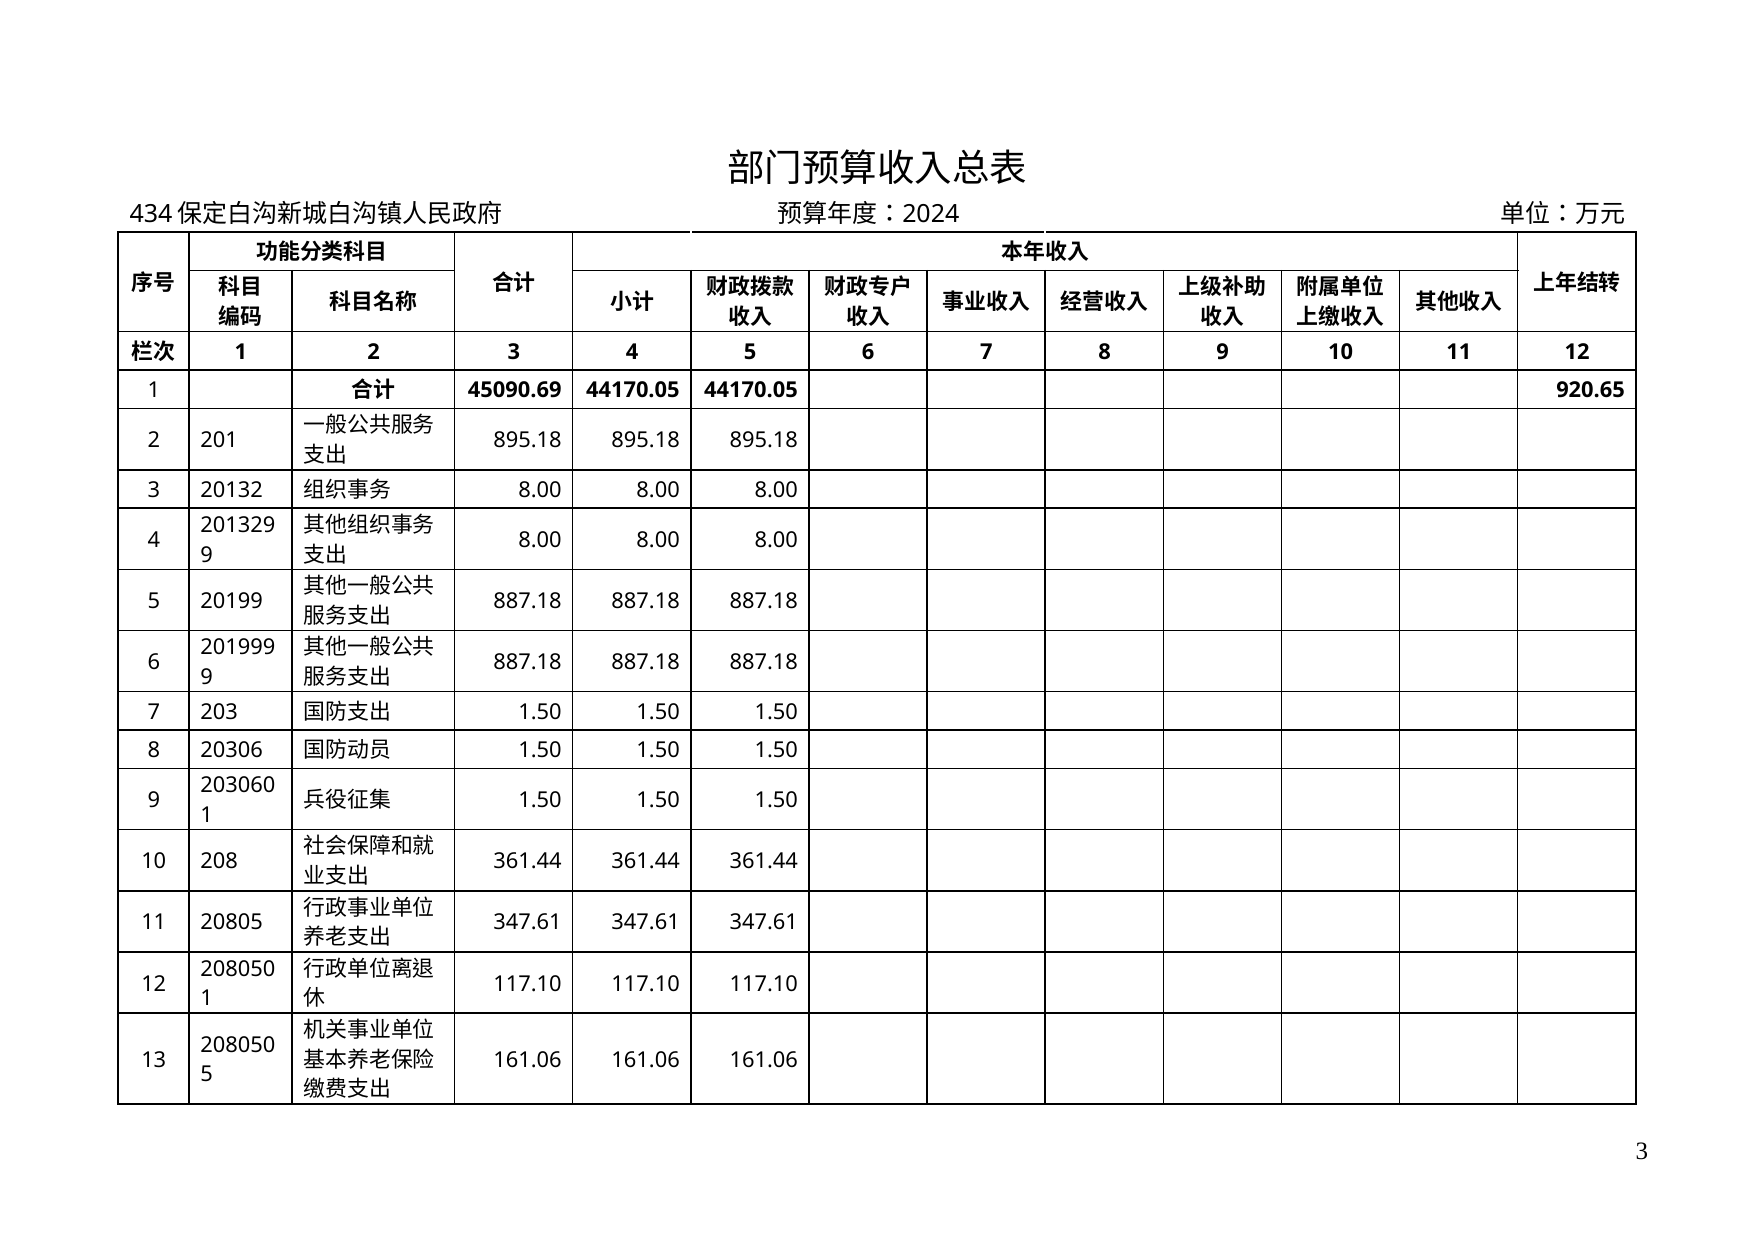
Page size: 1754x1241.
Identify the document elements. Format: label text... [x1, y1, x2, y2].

table_cell [810, 509, 926, 568]
table_cell 5 [692, 332, 808, 369]
table_cell 1.50 [455, 692, 572, 729]
table_cell 7 [928, 332, 1044, 369]
table_cell 203 [190, 692, 291, 729]
table_cell 序号 [119, 233, 188, 331]
table_cell 6 [810, 332, 926, 369]
table_cell 2019999 [190, 631, 291, 691]
table_cell [1282, 830, 1399, 890]
table_cell 2080501 [190, 953, 291, 1012]
table_cell [1282, 471, 1399, 507]
table_cell 1.50 [455, 731, 572, 768]
table_cell 行政单位离退休 [293, 953, 454, 1012]
table_cell [928, 471, 1044, 507]
table_header 预算年度：2024 [692, 195, 1044, 231]
table_cell 科目 编码 [190, 271, 291, 331]
table_cell 887.18 [573, 631, 690, 691]
table_cell 8.00 [692, 471, 808, 507]
table_cell 小计 [573, 271, 690, 331]
table_cell 45090.69 [455, 371, 572, 408]
table_cell [1046, 1014, 1163, 1103]
table_cell [928, 731, 1044, 768]
table_cell 合计 [455, 233, 572, 331]
table_cell 361.44 [573, 830, 690, 890]
table_cell [1400, 692, 1517, 729]
table_cell [810, 570, 926, 629]
table_cell 9 [119, 769, 188, 829]
table_cell [1282, 371, 1399, 408]
table_cell 10 [119, 830, 188, 890]
table_cell 6 [119, 631, 188, 691]
table_cell [928, 1014, 1044, 1103]
table_cell 887.18 [455, 631, 572, 691]
table_cell 其他组织事务支出 [293, 509, 454, 568]
table_cell [1400, 409, 1517, 469]
table_cell [1518, 692, 1635, 729]
table_cell [1164, 631, 1281, 691]
table_cell 895.18 [455, 409, 572, 469]
table_cell [1046, 692, 1163, 729]
table_cell [1046, 631, 1163, 691]
table_cell 117.10 [692, 953, 808, 1012]
table_cell [1518, 471, 1635, 507]
table_cell 11 [1400, 332, 1517, 369]
table_cell 1.50 [455, 769, 572, 829]
table_cell [1164, 830, 1281, 890]
table_cell 887.18 [455, 570, 572, 629]
table_cell 栏次 [119, 332, 188, 369]
table_cell 财政专户 收入 [810, 271, 926, 331]
table_cell 347.61 [455, 892, 572, 951]
table_cell 合计 [293, 371, 454, 408]
table_cell [1164, 409, 1281, 469]
table_cell 361.44 [455, 830, 572, 890]
table_cell 财政拨款 收入 [692, 271, 808, 331]
text 部门预算收入总表 [106, 142, 1648, 193]
table_cell [1518, 1014, 1635, 1103]
table_cell [928, 371, 1044, 408]
table_cell [1046, 769, 1163, 829]
table_cell [810, 769, 926, 829]
table_cell 20132 [190, 471, 291, 507]
table_cell 上级补助收入 [1164, 271, 1281, 331]
table_cell [1400, 371, 1517, 408]
table_cell 208 [190, 830, 291, 890]
table_cell 161.06 [692, 1014, 808, 1103]
table_cell [1046, 953, 1163, 1012]
table_cell 本年收入 [573, 233, 1517, 270]
table_cell [1046, 371, 1163, 408]
table_cell [928, 769, 1044, 829]
table_cell [1282, 769, 1399, 829]
table_cell 12 [119, 953, 188, 1012]
table_cell [1400, 509, 1517, 568]
table_cell [810, 1014, 926, 1103]
table_cell 2030601 [190, 769, 291, 829]
table_cell 其他一般公共服务支出 [293, 631, 454, 691]
table_cell [810, 371, 926, 408]
table_cell 161.06 [455, 1014, 572, 1103]
table_cell 887.18 [573, 570, 690, 629]
table_cell 887.18 [692, 570, 808, 629]
table_header 单位：万元 [1046, 195, 1635, 231]
table_cell 5 [119, 570, 188, 629]
table_cell [1164, 731, 1281, 768]
table_cell [1400, 830, 1517, 890]
table_cell 经营收入 [1046, 271, 1163, 331]
table_cell 8.00 [455, 471, 572, 507]
table_cell [1046, 509, 1163, 568]
table_cell [1518, 509, 1635, 568]
table_cell 2080505 [190, 1014, 291, 1103]
table_cell [1282, 570, 1399, 629]
table_cell 20306 [190, 731, 291, 768]
table_cell [1400, 731, 1517, 768]
table_cell [1046, 409, 1163, 469]
table_cell [1282, 631, 1399, 691]
table_cell 8 [1046, 332, 1163, 369]
table_cell 2 [119, 409, 188, 469]
table_cell [1164, 570, 1281, 629]
table_cell [1400, 471, 1517, 507]
table_cell 1.50 [573, 731, 690, 768]
table_cell 国防支出 [293, 692, 454, 729]
table_cell 20805 [190, 892, 291, 951]
table_cell 887.18 [692, 631, 808, 691]
table_cell [1164, 892, 1281, 951]
table_cell 行政事业单位养老支出 [293, 892, 454, 951]
table_cell 1.50 [573, 692, 690, 729]
table_cell 1.50 [573, 769, 690, 829]
table_cell [190, 371, 291, 408]
table_cell 机关事业单位基本养老保险缴费支出 [293, 1014, 454, 1103]
table_cell [1400, 631, 1517, 691]
table_cell [1046, 570, 1163, 629]
table_cell [1046, 471, 1163, 507]
table_cell 1.50 [692, 692, 808, 729]
table_cell 117.10 [455, 953, 572, 1012]
table_cell [1518, 631, 1635, 691]
table_header 434保定白沟新城白沟镇人民政府 [119, 195, 690, 231]
table_cell 8.00 [455, 509, 572, 568]
table_cell [1518, 409, 1635, 469]
table_cell 事业收入 [928, 271, 1044, 331]
table_cell 117.10 [573, 953, 690, 1012]
table_cell [1164, 769, 1281, 829]
table_cell [1282, 731, 1399, 768]
table_cell [1518, 731, 1635, 768]
table_cell 1.50 [692, 731, 808, 768]
table_cell 12 [1518, 332, 1635, 369]
table_cell [928, 830, 1044, 890]
table_cell [1046, 731, 1163, 768]
table_cell [810, 409, 926, 469]
table_cell [1400, 953, 1517, 1012]
table_cell [1282, 1014, 1399, 1103]
table_cell [1518, 570, 1635, 629]
table_cell [810, 830, 926, 890]
table_cell [1164, 371, 1281, 408]
table_cell 361.44 [692, 830, 808, 890]
table_cell 上年结转 [1518, 233, 1635, 331]
table_cell 1 [190, 332, 291, 369]
table_cell 国防动员 [293, 731, 454, 768]
table_cell 8.00 [573, 509, 690, 568]
table_cell 895.18 [692, 409, 808, 469]
table_cell 组织事务 [293, 471, 454, 507]
table_cell 13 [119, 1014, 188, 1103]
table_cell [1046, 892, 1163, 951]
table_cell 347.61 [573, 892, 690, 951]
table_cell [1164, 1014, 1281, 1103]
table_cell [1282, 409, 1399, 469]
table_cell [810, 631, 926, 691]
table_cell 1.50 [692, 769, 808, 829]
table_cell 4 [573, 332, 690, 369]
table_cell 4 [119, 509, 188, 568]
table_cell [928, 409, 1044, 469]
table_cell 1 [119, 371, 188, 408]
table_cell [928, 570, 1044, 629]
table_cell [1164, 471, 1281, 507]
table_cell [810, 953, 926, 1012]
table_cell 347.61 [692, 892, 808, 951]
table_cell 一般公共服务支出 [293, 409, 454, 469]
table_cell 科目名称 [293, 271, 454, 331]
table_cell 2013299 [190, 509, 291, 568]
table_cell [928, 631, 1044, 691]
table_cell 附属单位上缴收入 [1282, 271, 1399, 331]
table_cell 201 [190, 409, 291, 469]
table_cell [1282, 953, 1399, 1012]
table_cell 其他一般公共服务支出 [293, 570, 454, 629]
table_cell [1400, 769, 1517, 829]
table_cell [928, 509, 1044, 568]
table_cell 9 [1164, 332, 1281, 369]
table_cell 3 [455, 332, 572, 369]
table_cell 8.00 [573, 471, 690, 507]
table_cell [1518, 953, 1635, 1012]
table_cell [1400, 892, 1517, 951]
table_cell 2 [293, 332, 454, 369]
table_cell [928, 953, 1044, 1012]
table_cell 其他收入 [1400, 271, 1517, 331]
table_cell 8 [119, 731, 188, 768]
table_cell 兵役征集 [293, 769, 454, 829]
table_cell 11 [119, 892, 188, 951]
table_cell [810, 892, 926, 951]
table_cell 20199 [190, 570, 291, 629]
table_cell [928, 692, 1044, 729]
table_cell [810, 692, 926, 729]
table_cell [1164, 953, 1281, 1012]
table_cell [1518, 892, 1635, 951]
table_cell 920.65 [1518, 371, 1635, 408]
table_cell 8.00 [692, 509, 808, 568]
table_cell [1518, 769, 1635, 829]
table_cell [1282, 692, 1399, 729]
table_cell 161.06 [573, 1014, 690, 1103]
table_cell [810, 471, 926, 507]
table_cell 3 [119, 471, 188, 507]
table_cell [1400, 1014, 1517, 1103]
table_cell 895.18 [573, 409, 690, 469]
table_cell 44170.05 [573, 371, 690, 408]
table_cell 社会保障和就业支出 [293, 830, 454, 890]
table_cell [810, 731, 926, 768]
table_cell [1282, 892, 1399, 951]
table_cell [1164, 692, 1281, 729]
table_cell [1046, 830, 1163, 890]
table_cell [928, 892, 1044, 951]
table_cell [1282, 509, 1399, 568]
table_cell [1400, 570, 1517, 629]
table_cell 44170.05 [692, 371, 808, 408]
table_cell 7 [119, 692, 188, 729]
table_cell 10 [1282, 332, 1399, 369]
table_cell 功能分类科目 [190, 233, 454, 270]
table_cell [1518, 830, 1635, 890]
table_cell [1164, 509, 1281, 568]
